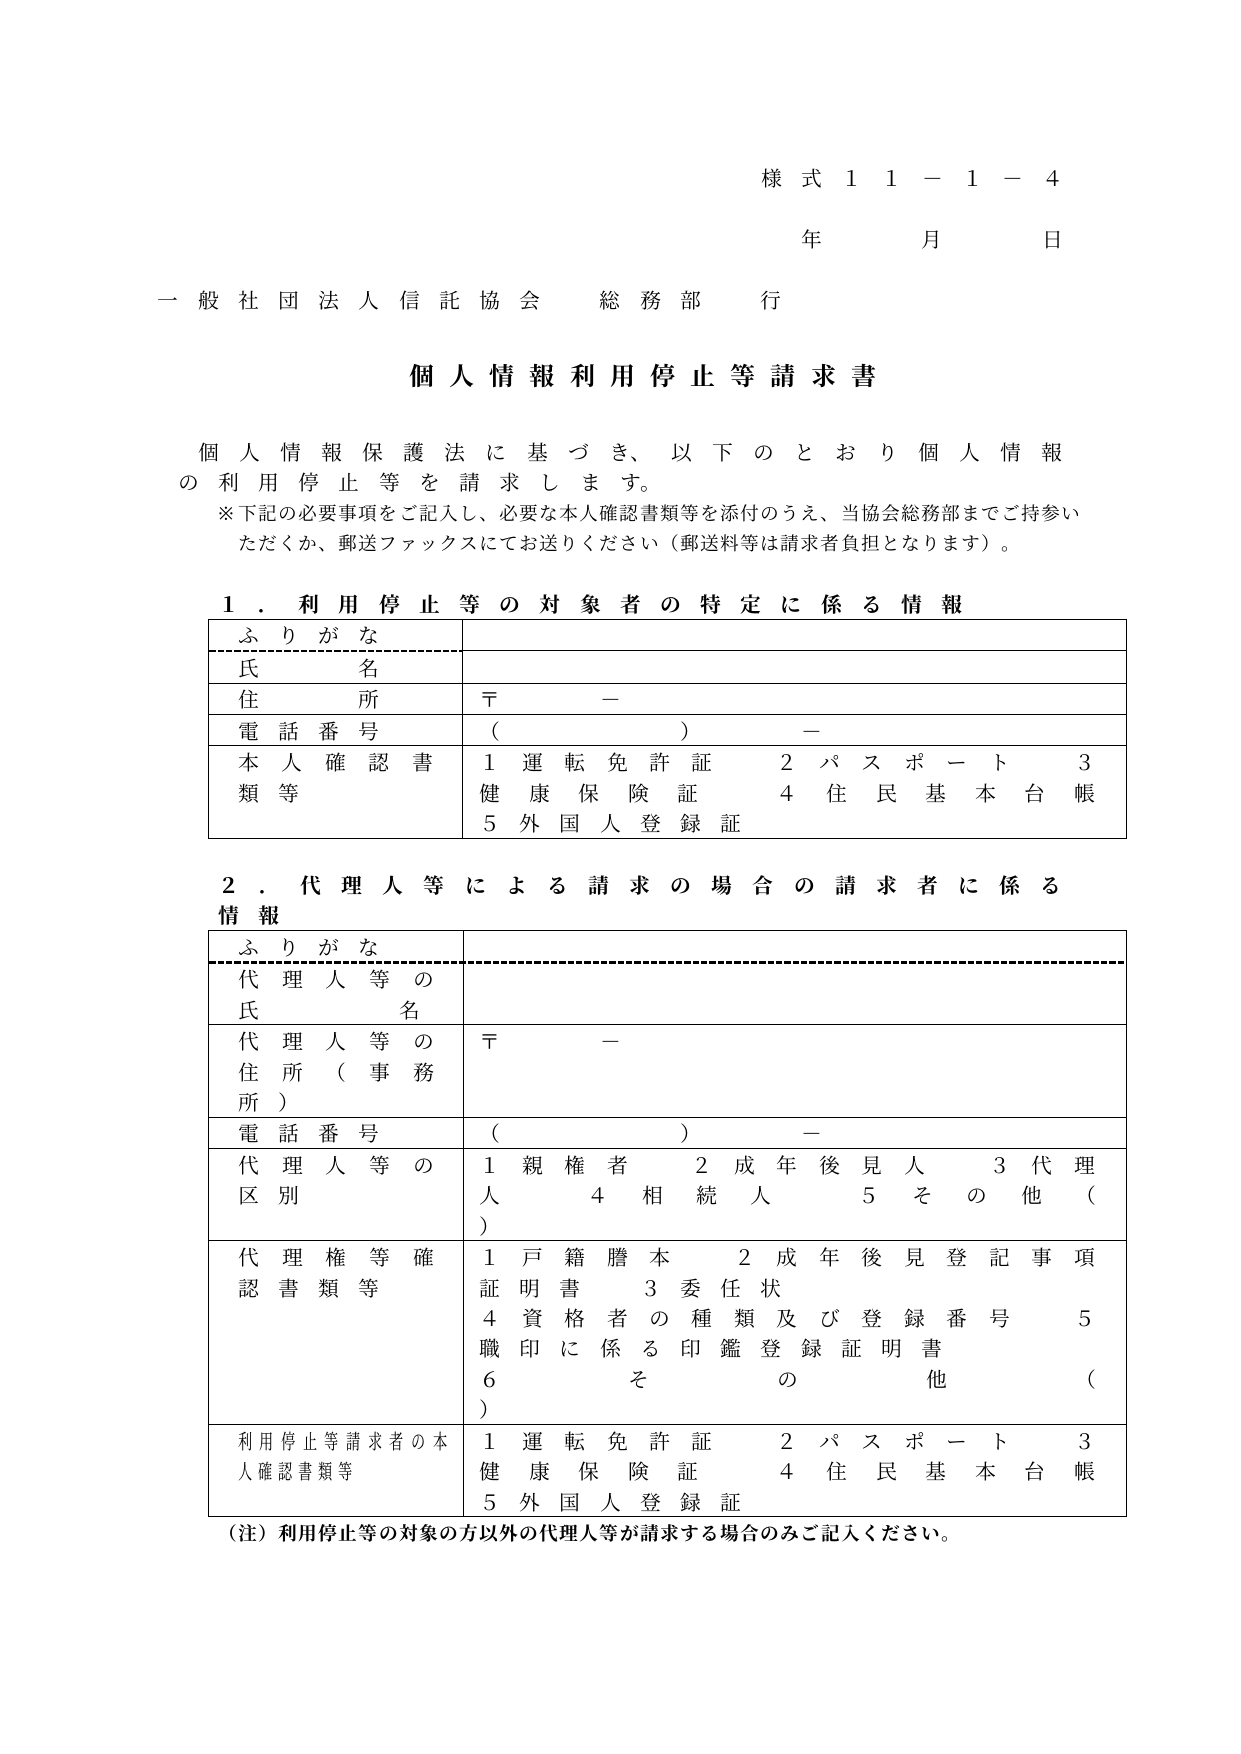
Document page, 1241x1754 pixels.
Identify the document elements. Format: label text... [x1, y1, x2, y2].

table_cell 住 所 [209, 684, 462, 714]
table_cell 電話番号 [209, 715, 462, 745]
text 一般社団法人信託協会 総務部 行 [158, 284, 1042, 314]
text 様式１１－１－４ [198, 162, 1082, 193]
table_cell 〒 － [463, 684, 1126, 714]
table_cell 氏 名 [209, 650, 462, 682]
table_header [463, 620, 1126, 650]
text １．利用停止等の対象者の特定に係る情報 [198, 588, 1082, 618]
table_cell （ ） － [464, 1118, 1126, 1148]
table_cell 本人確認書類等 [209, 746, 462, 838]
text 個人情報利用停止等請求書 [198, 345, 1082, 406]
text ２．代理人等による請求の場合の請求者に係る情報 [198, 869, 1082, 930]
table_cell １運転免許証 ２パスポート ３健康保険証 ４住民基本台帳 ５外国人登録証 [463, 746, 1126, 838]
table_cell 代理人等の住所（事務所） [209, 1025, 463, 1117]
table_cell [464, 961, 1126, 1024]
table_cell １運転免許証 ２パスポート ３健康保険証 ４住民基本台帳 ５外国人登録証 [464, 1425, 1126, 1516]
text 年 月 日 [198, 223, 1082, 253]
table_cell [463, 651, 1126, 682]
table_cell 利用停止等請求者の本人確認書類等 [209, 1425, 463, 1516]
table_cell 電話番号 [209, 1118, 463, 1148]
text （注）利用停止等の対象の方以外の代理人等が請求する場合のみご記入ください。 [198, 1517, 1082, 1548]
table_cell 代理人等の区別 [209, 1149, 463, 1240]
list 下記の必要事項をご記入し、必要な本人確認書類等を添付のうえ、当協会総務部までご持参いただくか、郵送ファックスにてお送りください（郵送料等は請求者負担となります）。 [198, 497, 1082, 558]
table_cell 代理人等の氏 名 [209, 961, 463, 1024]
table_cell 代理権等確認書類等 [209, 1241, 463, 1424]
table_header ふりがな [209, 620, 462, 650]
table_cell 〒 － [464, 1025, 1126, 1117]
text 個人情報保護法に基づき、以下のとおり個人情報の利用停止等を請求します。 [178, 436, 1082, 497]
table_cell １戸籍謄本 ２成年後見登記事項証明書 ３委任状 ４資格者の種類及び登録番号 ５職印に係る印鑑登録証明書 ６その他（ ） [464, 1241, 1126, 1424]
table_cell １親権者 ２成年後見人 ３代理人 ４相続人 ５その他（ ） [464, 1149, 1126, 1240]
table_header ふりがな [209, 931, 463, 961]
table_cell （ ） － [463, 715, 1126, 745]
table_header [464, 931, 1126, 961]
